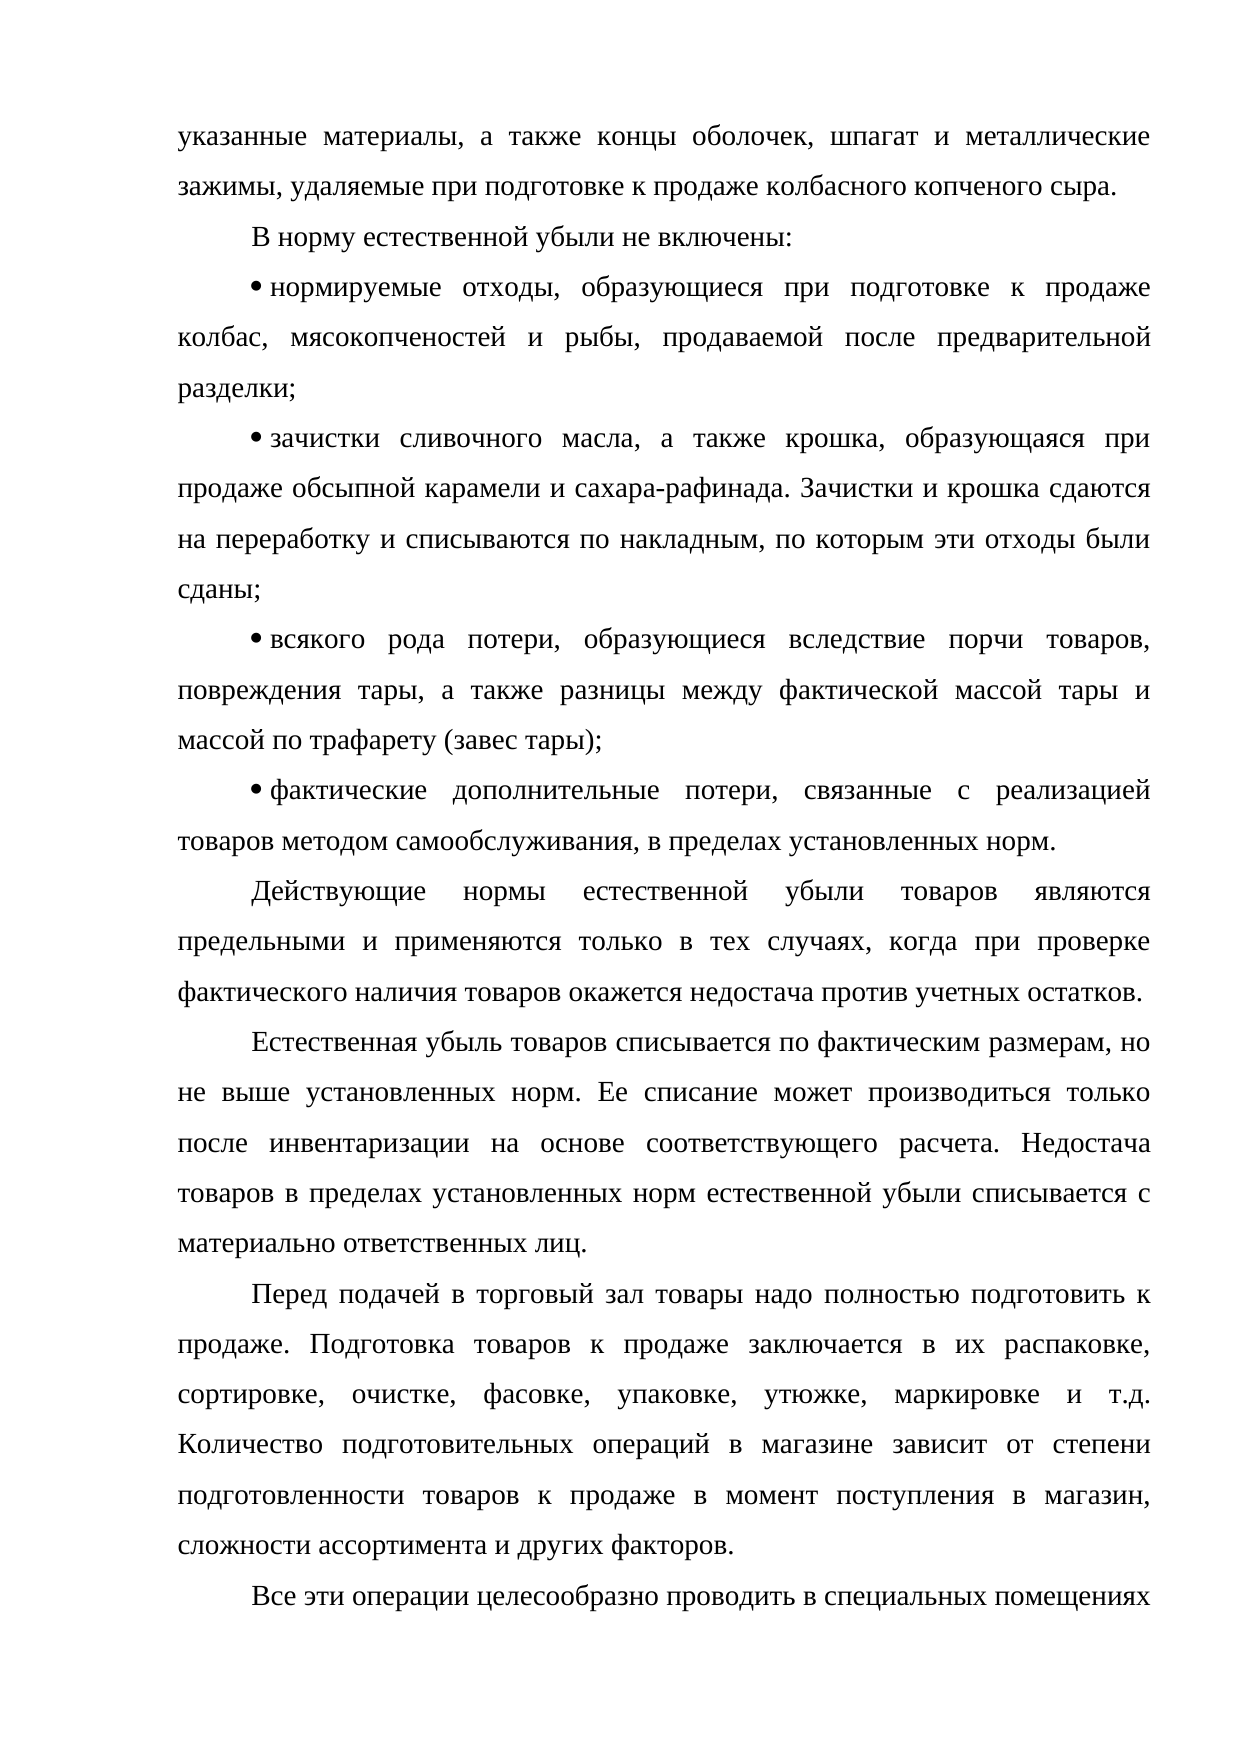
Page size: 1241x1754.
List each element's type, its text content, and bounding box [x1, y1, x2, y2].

list фактические дополнительные потери, связанные с реализацией товаров методом самообслуживания, в пределах установленных норм. [177, 772, 1152, 856]
list зачистки сливочного масла, а также крошка, образующаяся при продаже обсыпной карамели и сахара-рафинада. Зачистки и крошка сдаются на переработку и списываются по накладным, по которым эти отходы были сданы; [177, 420, 1152, 605]
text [177, 118, 1152, 202]
text Естественная убыль товаров списывается по фактическим размерам, но не выше установленных норм. Ее списание может производиться только после инвентаризации на основе соответствующего расчета. Недостача товаров в пределах установленных норм естественной убыли списывается с материально ответственных лиц. [177, 1024, 1152, 1259]
list всякого рода потери, образующиеся вследствие порчи товаров, повреждения тары, а также разницы между фактической массой тары и массой по трафарету (завес тары); [177, 621, 1152, 756]
text Действующие нормы естественной убыли товаров являются предельными и применяются только в тех случаях, когда при проверке фактического наличия товаров окажется недостача против учетных остатков. [177, 873, 1152, 1007]
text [177, 1578, 1152, 1611]
text Перед подачей в торговый зал товары надо полностью подготовить к продаже. Подготовка товаров к продаже заключается в их распаковке, сортировке, очистке, фасовке, упаковке, утюжке, маркировке и т.д. Количество подготовительных операций в магазине зависит от степени подготовленности товаров к продаже в момент поступления в магазин, сложности ассортимента и других факторов. [177, 1276, 1152, 1561]
list нормируемые отходы, образующиеся при подготовке к продаже колбас, мясокопченостей и рыбы, продаваемой после предварительной разделки; [177, 269, 1152, 403]
text В норму естественной убыли не включены: [177, 219, 1152, 252]
